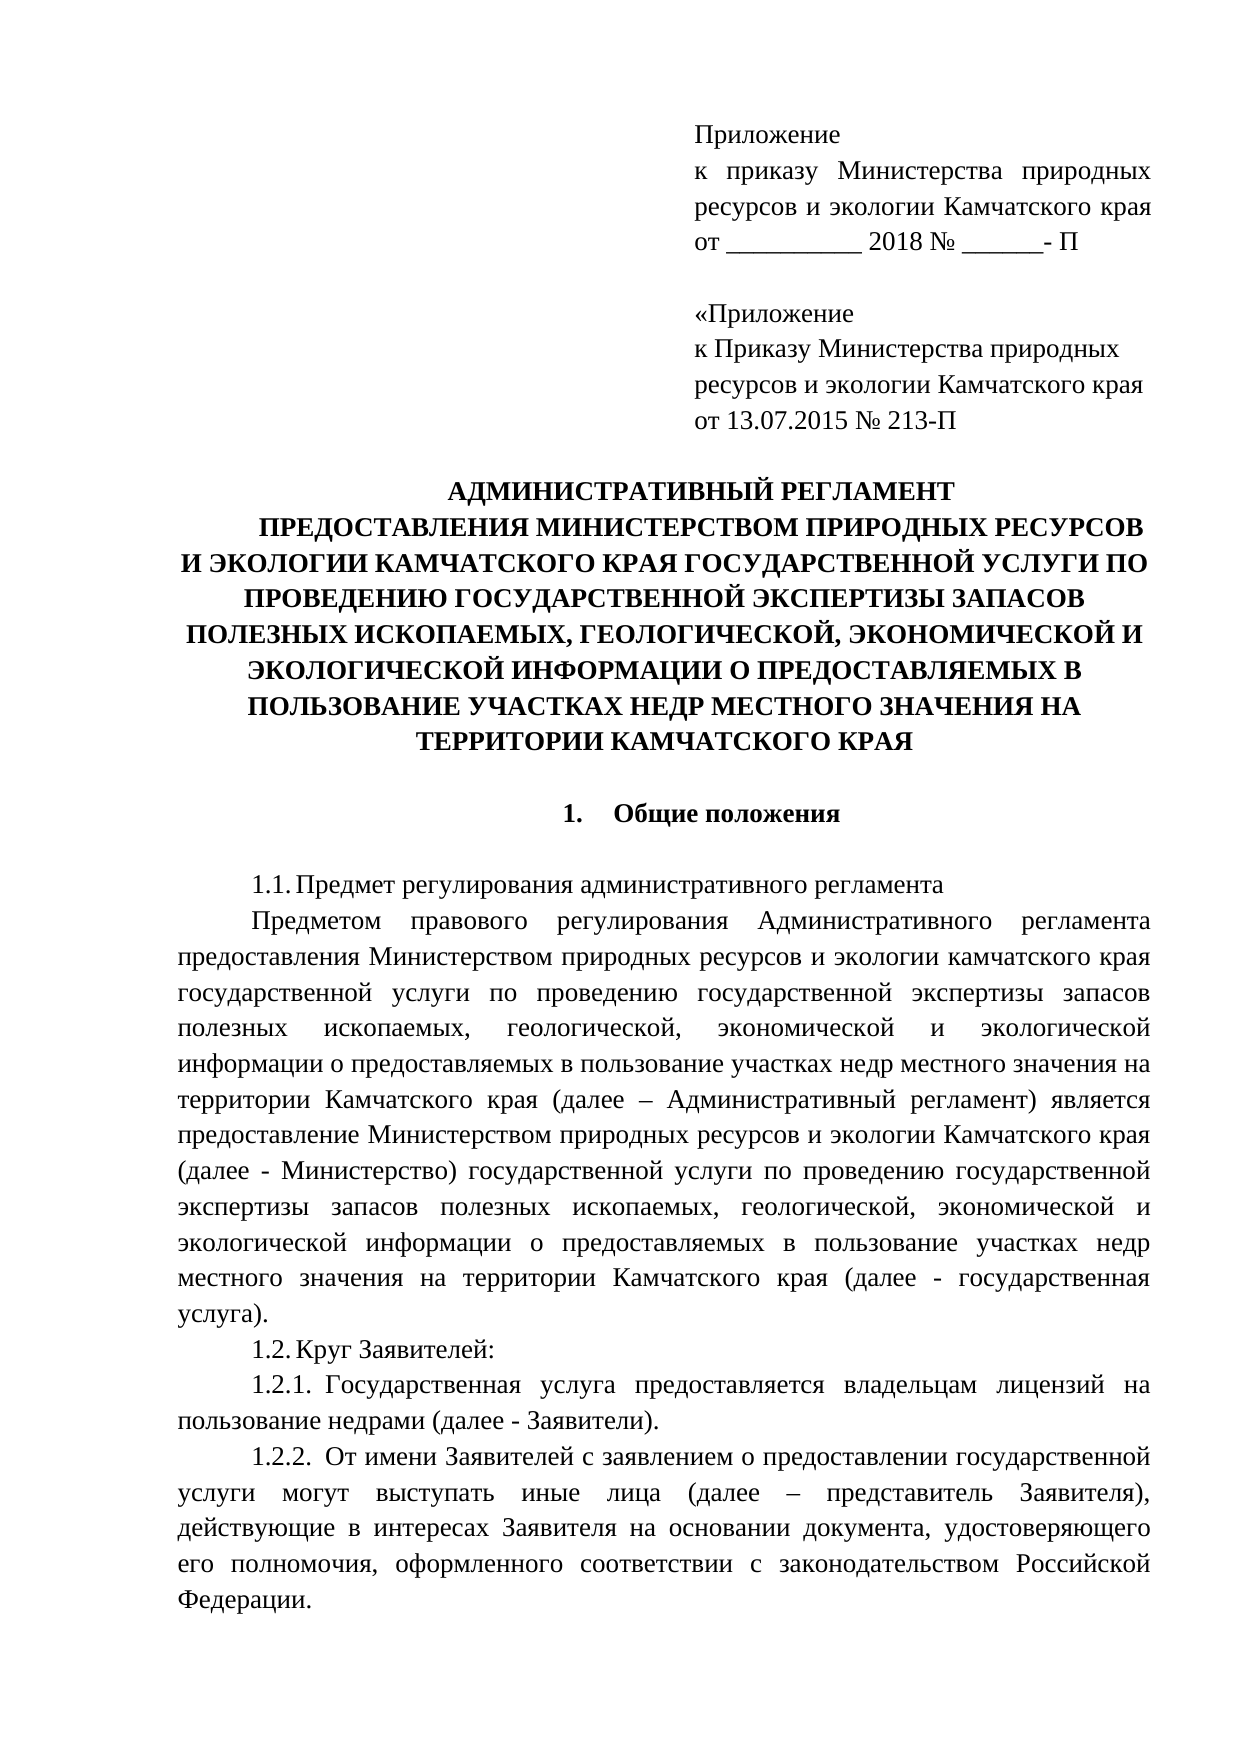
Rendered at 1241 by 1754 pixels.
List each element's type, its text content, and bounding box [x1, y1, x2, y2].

list Общие положения [177, 797, 1152, 828]
list От имени Заявителей с заявлением о предоставлении государственной услуги могут выступать иные лица (далее – представитель Заявителя), действующие в интересах Заявителя на основании документа, удостоверяющего его полномочия, оформленного соответствии с законодательством Российской Федерации. [177, 1440, 1152, 1614]
text Предметом правового регулирования Административного регламента предоставления Министерством природных ресурсов и экологии камчатского края государственной услуги по проведению государственной экспертизы запасов полезных ископаемых, геологической, экономической и экологической информации о предоставляемых в пользование участках недр местного значения на территории Камчатского края (далее – Административный регламент) является предоставление Министерством природных ресурсов и экологии Камчатского края (далее - Министерство) государственной услуги по проведению государственной экспертизы запасов полезных ископаемых, геологической, экономической и экологической информации о предоставляемых в пользование участках недр местного значения на территории Камчатского края (далее - государственная услуга). [177, 904, 1152, 1328]
text Приложение [694, 118, 1152, 149]
list Государственная услуга предоставляется владельцам лицензий на пользование недрами (далее - Заявители). [177, 1369, 1152, 1436]
list Круг Заявителей: [177, 1333, 1152, 1364]
title ПРЕДОСТАВЛЕНИЯ МИНИСТЕРСТВОМ ПРИРОДНЫХ РЕСУРСОВ И ЭКОЛОГИИ КАМЧАТСКОГО КРАЯ ГОСУДАРСТВЕННОЙ УСЛУГИ ПО ПРОВЕДЕНИЮ ГОСУДАРСТВЕННОЙ ЭКСПЕРТИЗЫ ЗАПАСОВ ПОЛЕЗНЫХ ИСКОПАЕМЫХ, ГЕОЛОГИЧЕСКОЙ, ЭКОНОМИЧЕСКОЙ И ЭКОЛОГИЧЕСКОЙ ИНФОРМАЦИИ О ПРЕДОСТАВЛЯЕМЫХ В ПОЛЬЗОВАНИЕ УЧАСТКАХ НЕДР МЕСТНОГО ЗНАЧЕНИЯ НА ТЕРРИТОРИИ КАМЧАТСКОГО КРАЯ [177, 511, 1152, 757]
text ресурсов и экологии Камчатского края [694, 368, 1152, 399]
list Предмет регулирования административного регламента [177, 868, 1152, 899]
text к приказу Министерства природных ресурсов и экологии Камчатского края от __________ 2018 № ______- П [694, 154, 1152, 256]
text от 13.07.2015 № 213-П [694, 404, 1152, 435]
text к Приказу Министерства природных [694, 332, 1152, 364]
text «Приложение [694, 297, 1152, 328]
title АДМИНИСТРАТИВНЫЙ РЕГЛАМЕНТ [177, 475, 1152, 507]
